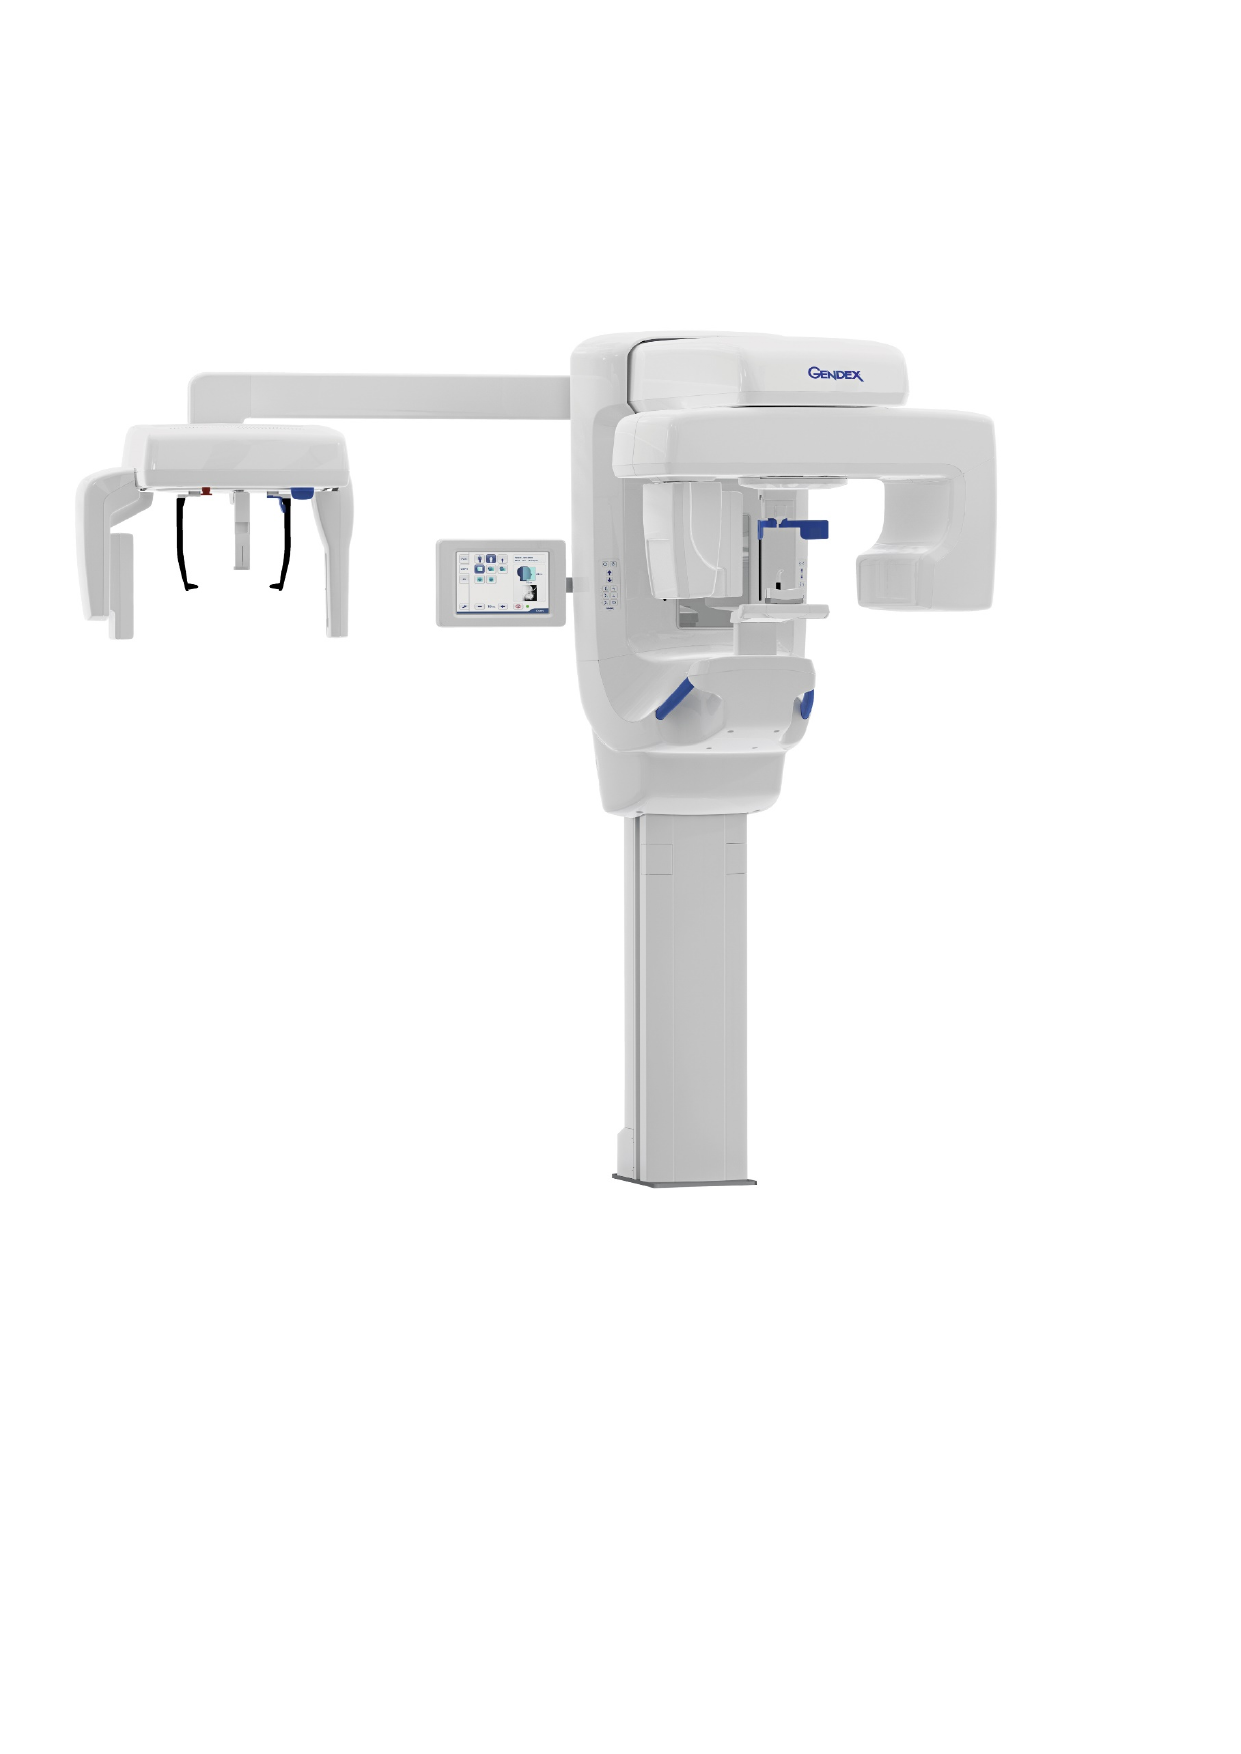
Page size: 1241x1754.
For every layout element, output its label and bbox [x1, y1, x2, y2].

picture [44, 227, 1048, 1231]
